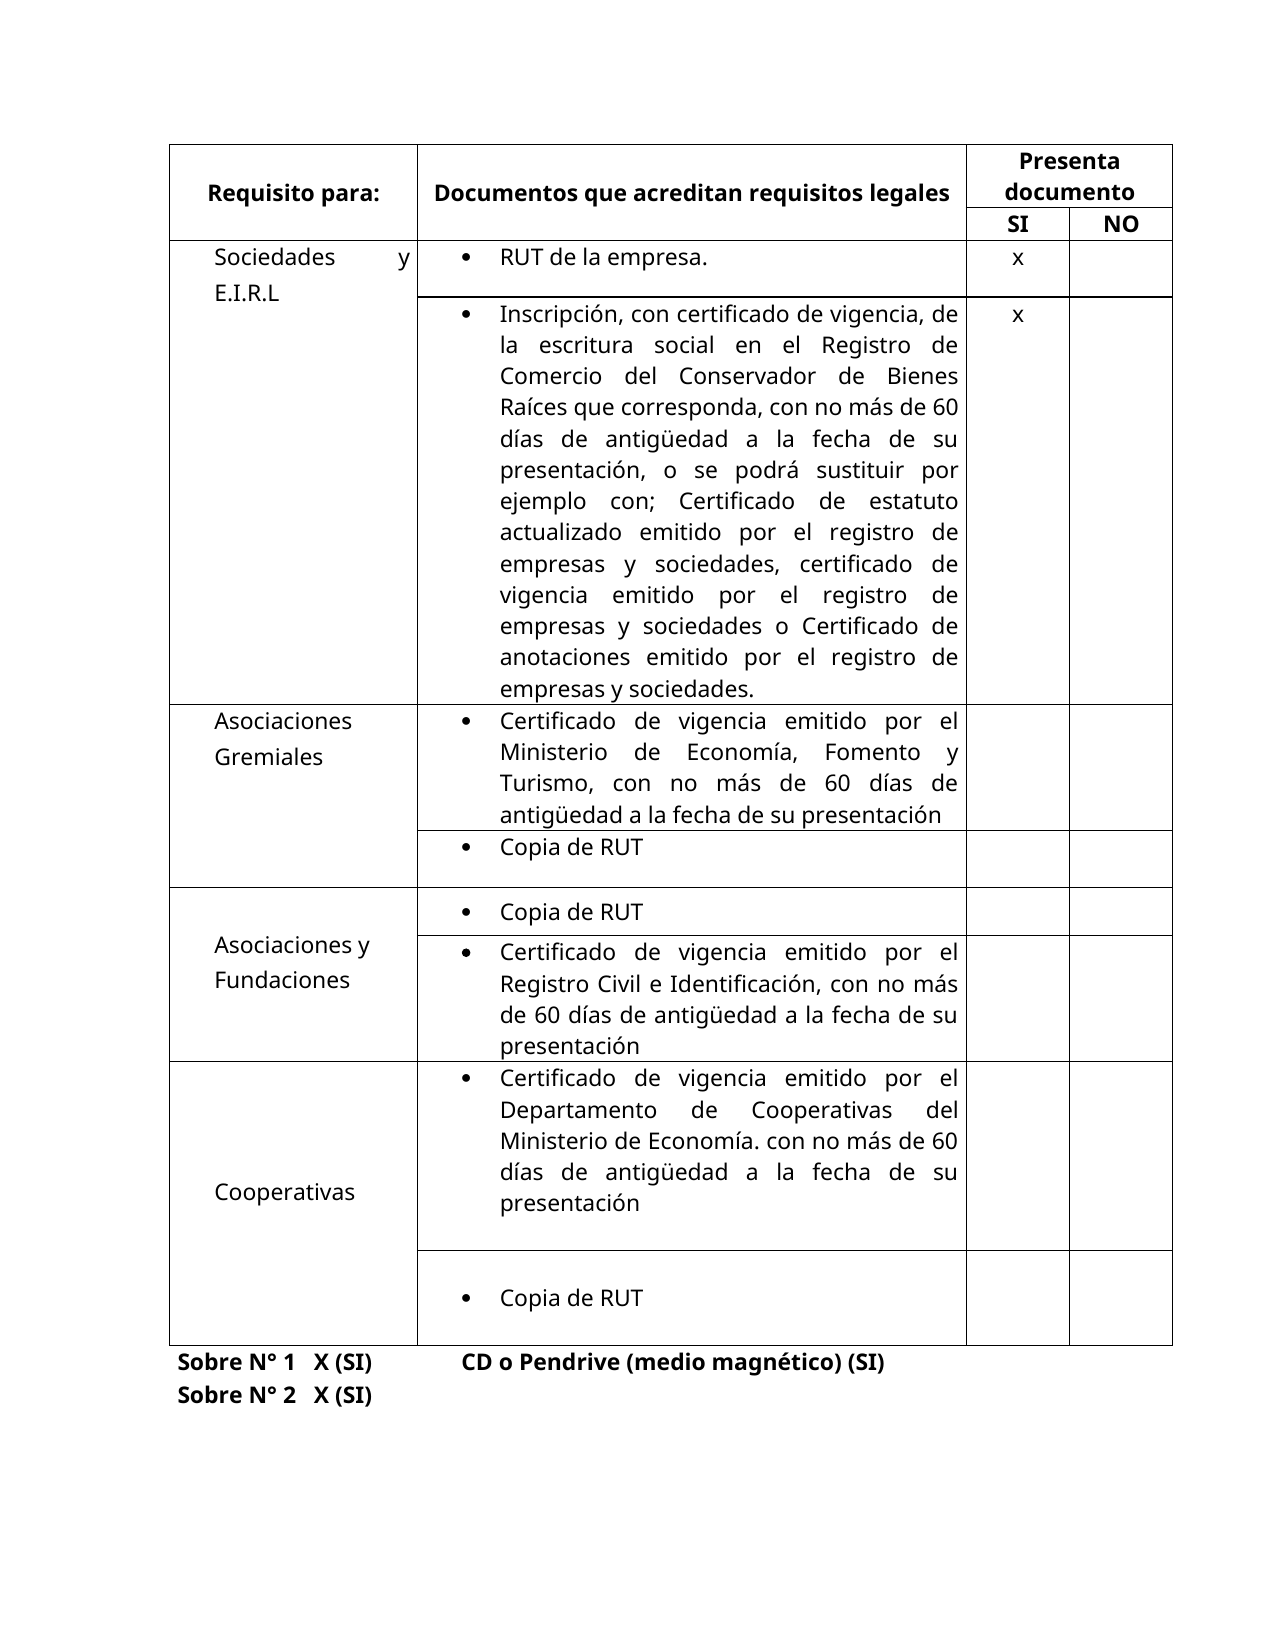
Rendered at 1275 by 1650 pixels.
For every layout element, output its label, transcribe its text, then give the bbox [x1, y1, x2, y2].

table_cell Copia de RUT [418, 888, 966, 935]
table_cell [1070, 705, 1172, 830]
text Sobre N° 1 X (SI) CD o Pendrive (medio magnético) (SI) [177, 1346, 1098, 1377]
table_cell Inscripción, con certificado de vigencia, de la escritura social en el Registro de Comercio del Conservador de Bienes Raíces que corresponda, con no más de 60 días de antigüedad a la fecha de su presentación, o se podrá sustituir por ejemplo con; Certificado de estatuto actualizado emitido por el registro de empresas y sociedades, certificado de vigencia emitido por el registro de empresas y sociedades o Certificado de anotaciones emitido por el registro de empresas y sociedades. [418, 298, 966, 704]
table_cell Certificado de vigencia emitido por el Registro Civil e Identificación, con no más de 60 días de antigüedad a la fecha de su presentación [418, 936, 966, 1061]
table_cell [1070, 831, 1172, 887]
table_cell [1070, 1062, 1172, 1250]
table_cell [1070, 298, 1172, 704]
table_cell [1070, 241, 1172, 296]
table_cell Asociaciones Gremiales [170, 705, 417, 887]
table_cell [967, 1062, 1069, 1250]
table_cell [967, 1251, 1069, 1344]
table_cell NO [1070, 208, 1172, 239]
table_cell [967, 888, 1069, 935]
table_cell x [967, 241, 1069, 296]
table_cell [1070, 936, 1172, 1061]
table_header Requisito para: [170, 145, 417, 239]
table_cell Certificado de vigencia emitido por el Departamento de Cooperativas del Ministerio de Economía. con no más de 60 días de antigüedad a la fecha de su presentación [418, 1062, 966, 1250]
table_cell Copia de RUT [418, 831, 966, 887]
table_cell x [967, 298, 1069, 704]
table_cell [967, 705, 1069, 830]
table_cell Sociedades y E.I.R.L [170, 241, 417, 704]
table_cell Cooperativas [170, 1062, 417, 1344]
table_cell [1070, 1251, 1172, 1344]
table_cell Copia de RUT [418, 1251, 966, 1344]
table_header Presenta documento [967, 145, 1172, 207]
table_cell [967, 831, 1069, 887]
table_cell SI [967, 208, 1069, 239]
table_cell Certificado de vigencia emitido por el Ministerio de Economía, Fomento y Turismo, con no más de 60 días de antigüedad a la fecha de su presentación [418, 705, 966, 830]
text Sobre N° 2 X (SI) [177, 1379, 1098, 1410]
table_cell [1070, 888, 1172, 935]
table_cell [967, 936, 1069, 1061]
table_cell Asociaciones y Fundaciones [170, 888, 417, 1061]
table_cell RUT de la empresa. [418, 241, 966, 296]
table_header Documentos que acreditan requisitos legales [418, 145, 966, 239]
